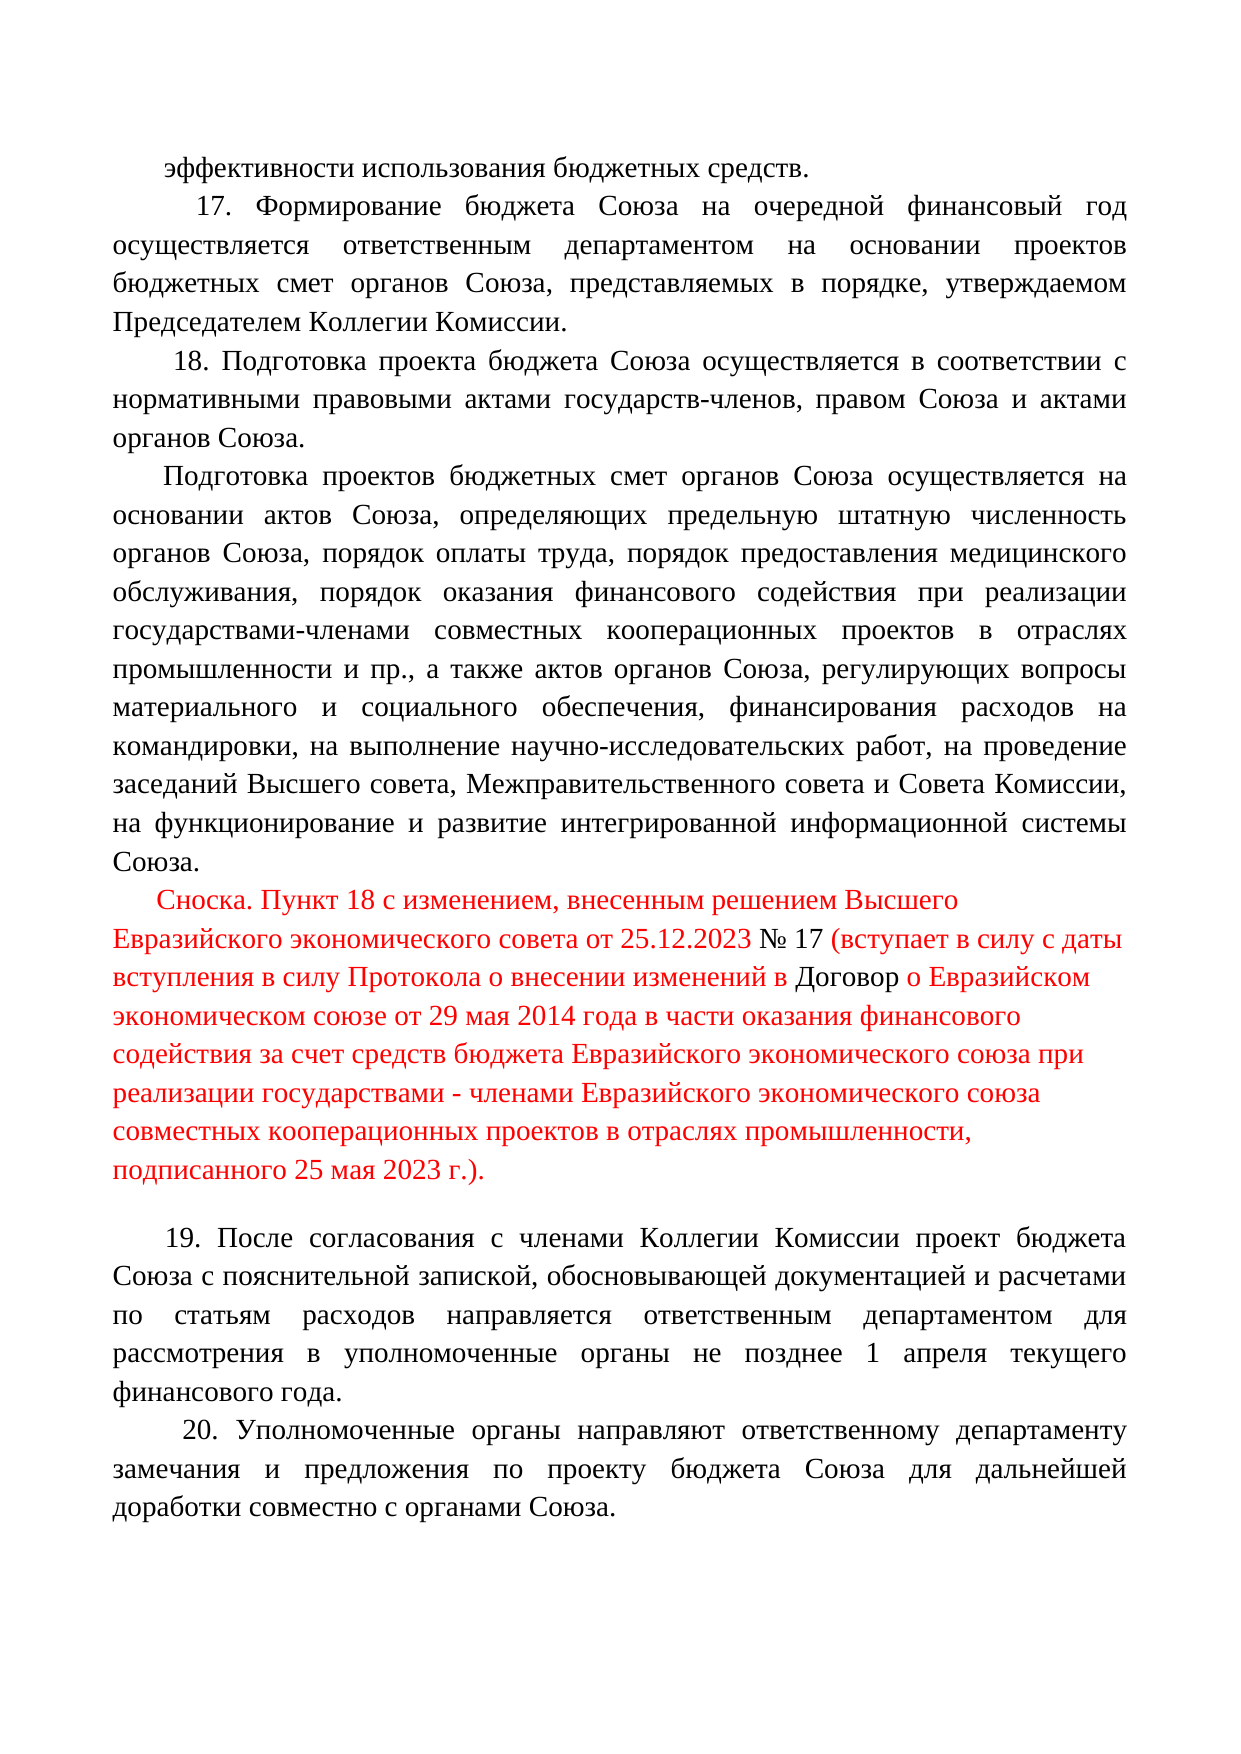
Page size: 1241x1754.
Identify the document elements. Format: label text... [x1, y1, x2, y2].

text 20. Уполномоченные органы направляют ответственному департаменту замечания и предложения по проекту бюджета Союза для дальнейшей доработки совместно с органами Союза. [112, 1412, 1128, 1523]
text эффективности использования бюджетных средств. [112, 150, 1128, 183]
text Подготовка проектов бюджетных смет органов Союза осуществляется на основании актов Союза, определяющих предельную штатную численность органов Союза, порядок оплаты труда, порядок предоставления медицинского обслуживания, порядок оказания финансового содействия при реализации государствами-членами совместных кооперационных проектов в отраслях промышленности и пр., а также актов органов Союза, регулирующих вопросы материального и социального обеспечения, финансирования расходов на командировки, на выполнение научно-исследовательских работ, на проведение заседаний Высшего совета, Межправительственного совета и Совета Комиссии, на функционирование и развитие интегрированной информационной системы Союза. [112, 458, 1128, 877]
text 19. После согласования с членами Коллегии Комиссии проект бюджета Союза с пояснительной запиской, обосновывающей документацией и расчетами по статьям расходов направляется ответственным департаментом для рассмотрения в уполномоченные органы не позднее 1 апреля текущего финансового года. [112, 1220, 1128, 1407]
text Сноска. Пункт 18 с изменением, внесенным решением Высшего Евразийского экономического совета от 25.12.2023 № 17 (вступает в силу с даты вступления в силу Протокола о внесении изменений в Договор о Евразийском экономическом союзе от 29 мая 2014 года в части оказания финансового содействия за счет средств бюджета Евразийского экономического союза при реализации государствами - членами Евразийского экономического союза совместных кооперационных проектов в отраслях промышленности, подписанного 25 мая 2023 г.). [112, 882, 1128, 1216]
text 18. Подготовка проекта бюджета Союза осуществляется в соответствии с нормативными правовыми актами государств-членов, правом Союза и актами органов Союза. [112, 343, 1128, 453]
text 17. Формирование бюджета Союза на очередной финансовый год осуществляется ответственным департаментом на основании проектов бюджетных смет органов Союза, представляемых в порядке, утверждаемом Председателем Коллегии Комиссии. [112, 188, 1128, 338]
